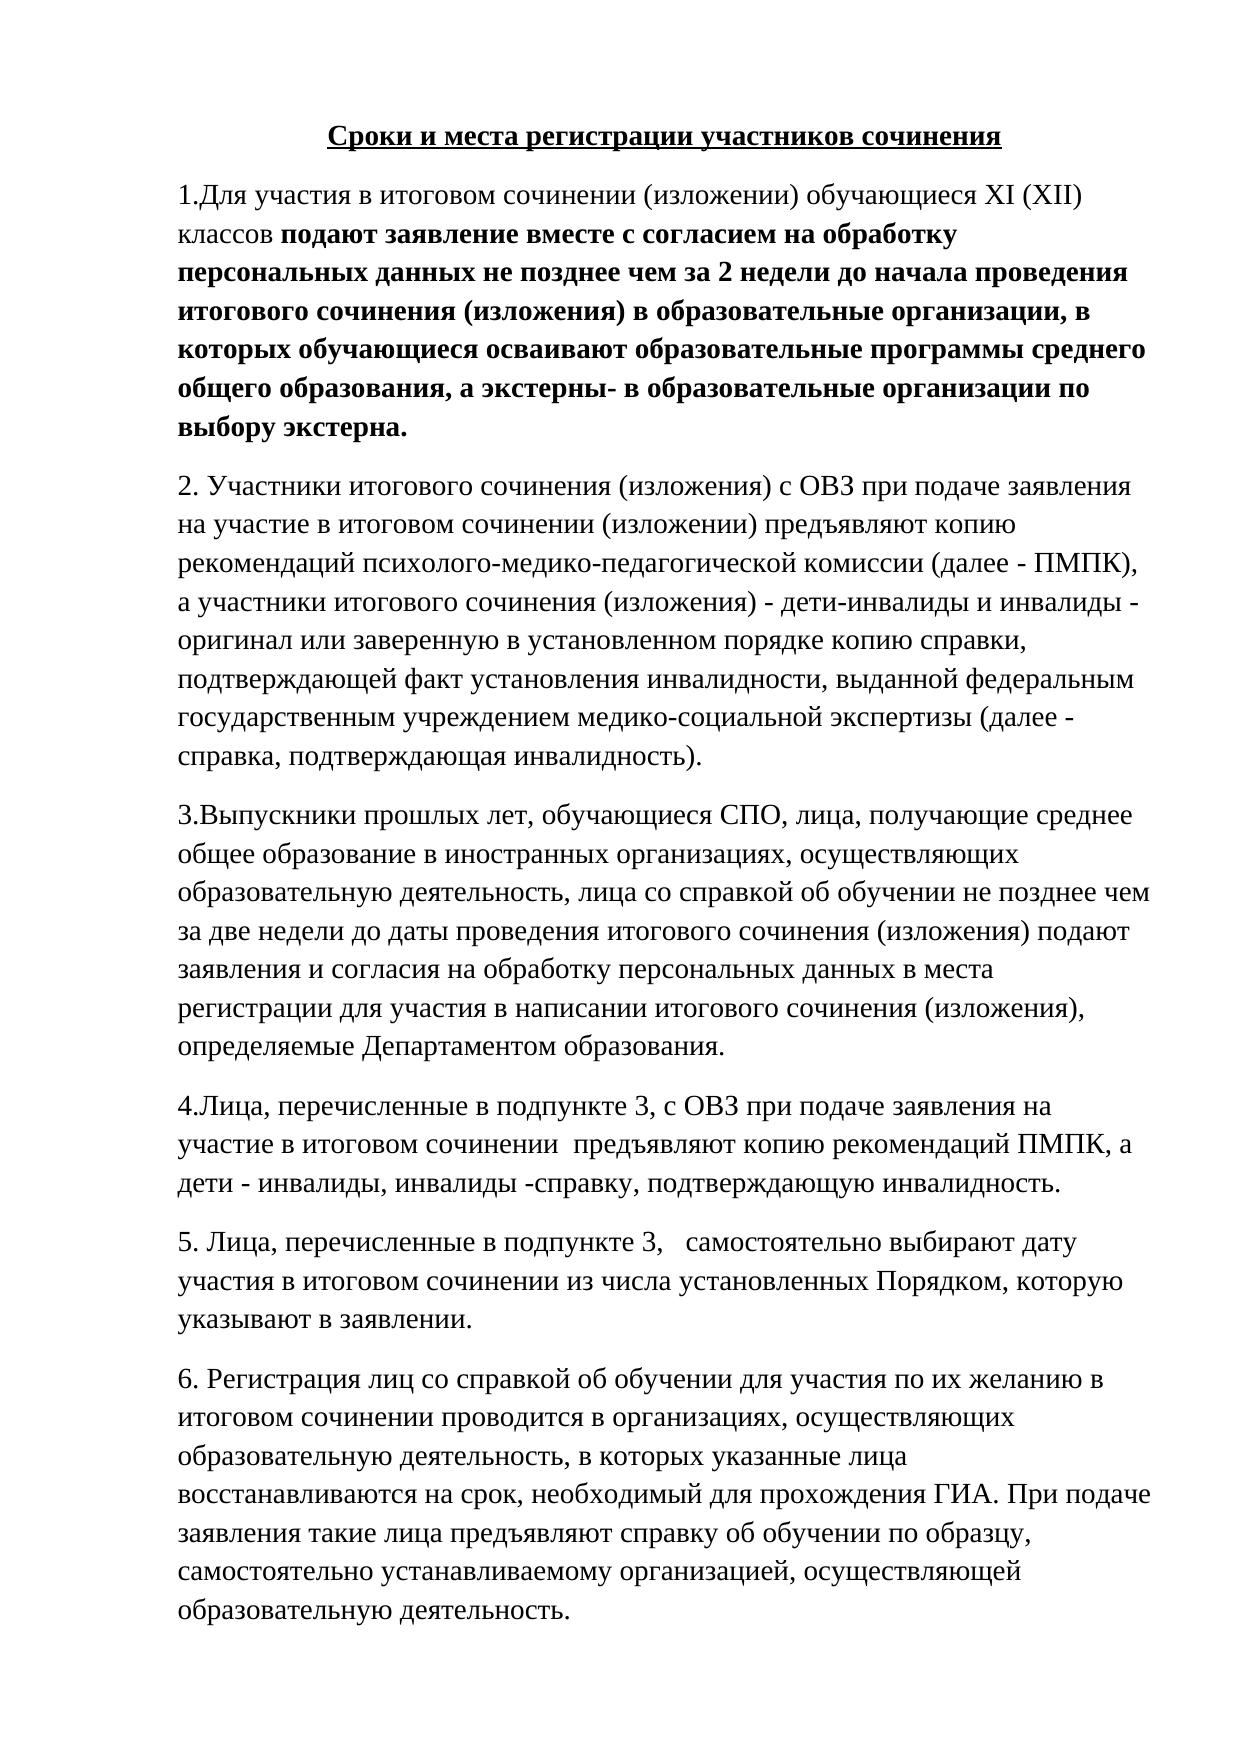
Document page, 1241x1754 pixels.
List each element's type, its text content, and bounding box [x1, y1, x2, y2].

text 3.Выпускники прошлых лет, обучающиеся СПО, лица, получающие среднее общее образование в иностранных организациях, осуществляющих образовательную деятельность, лица со справкой об обучении не позднее чем за две недели до даты проведения итогового сочинения (изложения) подают заявления и согласия на обработку персональных данных в места регистрации для участия в написании итогового сочинения (изложения), определяемые Департаментом образования. [177, 797, 1152, 1062]
text 6. Регистрация лиц со справкой об обучении для участия по их желанию в итоговом сочинении проводится в организациях, осуществляющих образовательную деятельность, в которых указанные лица восстанавливаются на срок, необходимый для прохождения ГИА. При подаче заявления такие лица предъявляют справку об обучении по образцу, самостоятельно устанавливаемому организацией, осуществляющей образовательную деятельность. [177, 1361, 1152, 1626]
text 5. Лица, перечисленные в подпункте 3, самостоятельно выбирают дату участия в итоговом сочинении из числа установленных Порядком, которую указывают в заявлении. [177, 1224, 1152, 1335]
text 1.Для участия в итоговом сочинении (изложении) обучающиеся XI (XII) классов подают заявление вместе с согласием на обработку персональных данных не позднее чем за 2 недели до начала проведения итогового сочинения (изложения) в образовательные организации, в которых обучающиеся осваивают образовательные программы среднего общего образования, а экстерны- в образовательные организации по выбору экстерна. [177, 177, 1152, 442]
text 4.Лица, перечисленные в подпункте 3, с ОВЗ при подаче заявления на участие в итоговом сочинении предъявляют копию рекомендаций ПМПК, а дети - инвалиды, инвалиды -справку, подтверждающую инвалидность. [177, 1088, 1152, 1198]
text Сроки и места регистрации участников сочинения [177, 118, 1152, 152]
text 2. Участники итогового сочинения (изложения) с ОВЗ при подаче заявления на участие в итоговом сочинении (изложении) предъявляют копию рекомендаций психолого-медико-педагогической комиссии (далее - ПМПК), а участники итогового сочинения (изложения) - дети-инвалиды и инвалиды - оригинал или заверенную в установленном порядке копию справки, подтверждающей факт установления инвалидности, выданной федеральным государственным учреждением медико-социальной экспертизы (далее - справка, подтверждающая инвалидность). [177, 468, 1152, 771]
